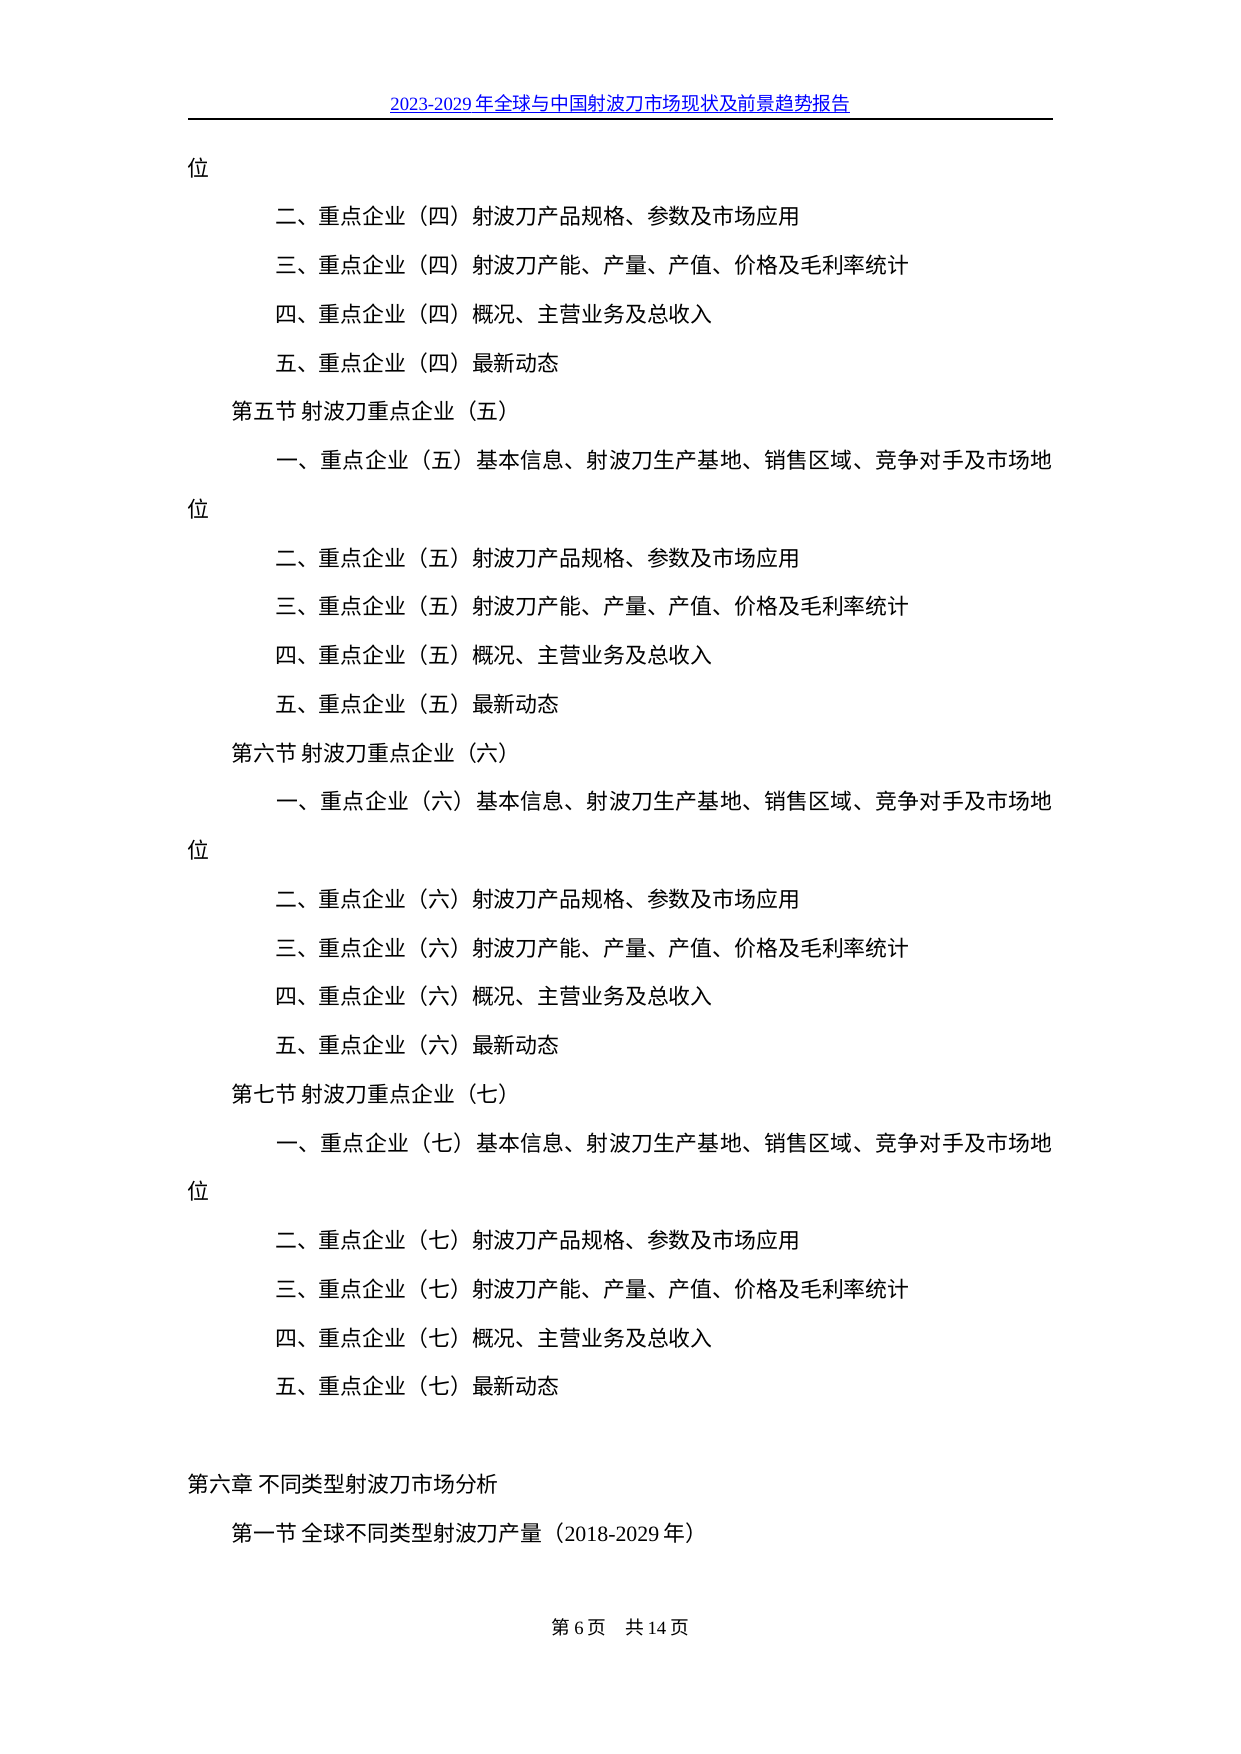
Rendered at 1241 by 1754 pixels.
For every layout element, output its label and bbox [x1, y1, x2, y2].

text [187, 150, 1053, 1548]
